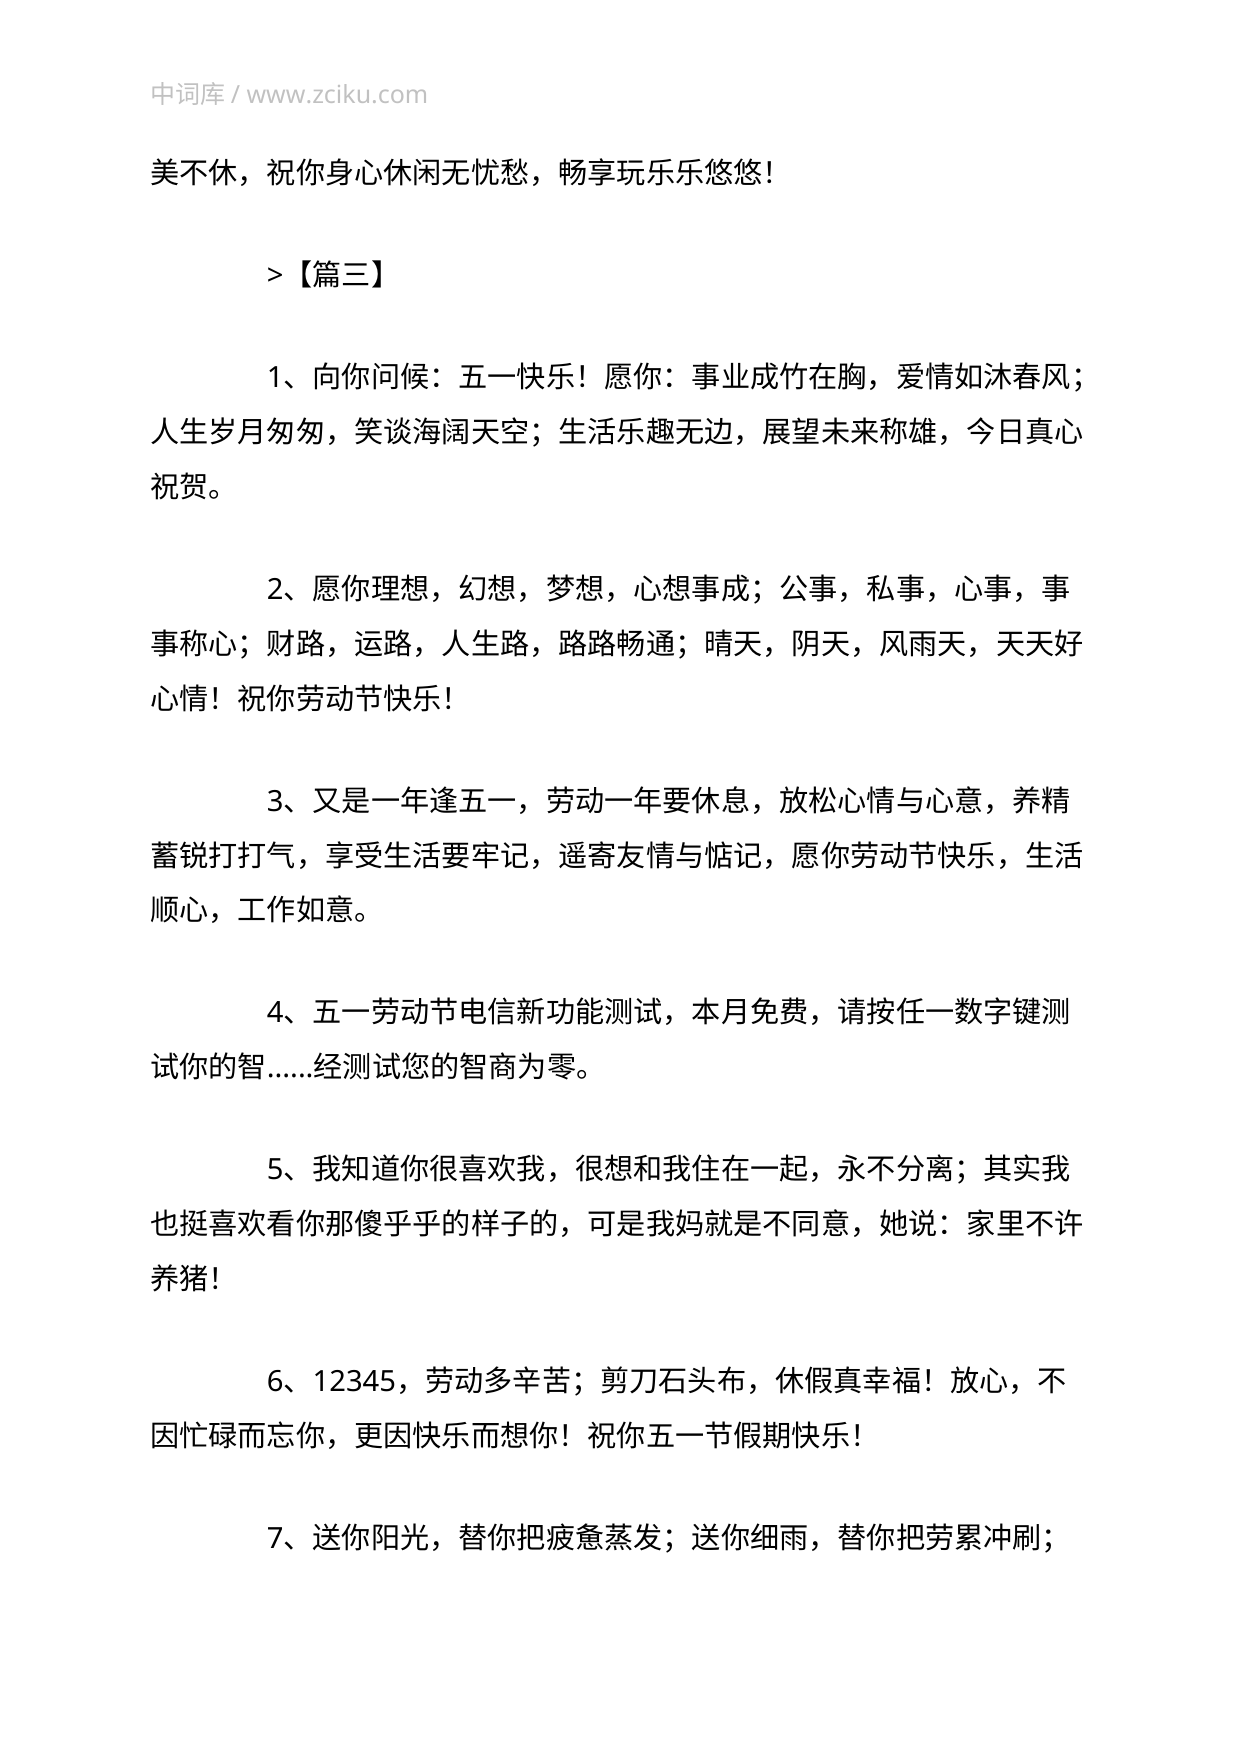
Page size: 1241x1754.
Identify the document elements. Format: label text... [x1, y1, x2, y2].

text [150, 1514, 1090, 1557]
text 2、愿你理想，幻想，梦想，心想事成；公事，私事，心事，事事称心；财路，运路，人生路，路路畅通；晴天，阴天，风雨天，天天好心情！祝你劳动节快乐！ [150, 565, 1090, 718]
text 4、五一劳动节电信新功能测试，本月免费，请按任一数字键测试你的智......经测试您的智商为零。 [150, 989, 1090, 1086]
text 3、又是一年逢五一，劳动一年要休息，放松心情与心意，养精蓄锐打打气，享受生活要牢记，遥寄友情与惦记，愿你劳动节快乐，生活顺心，工作如意。 [150, 777, 1090, 929]
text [150, 150, 1090, 192]
text 1、向你问候：五一快乐！愿你：事业成竹在胸，爱情如沐春风；人生岁月匆匆，笑谈海阔天空；生活乐趣无边，展望未来称雄，今日真心祝贺。 [150, 354, 1090, 506]
text 6、12345，劳动多辛苦；剪刀石头布，休假真幸福！放心，不因忙碌而忘你，更因快乐而想你！祝你五一节假期快乐！ [150, 1357, 1090, 1455]
text 5、我知道你很喜欢我，很想和我住在一起，永不分离；其实我也挺喜欢看你那傻乎乎的样子的，可是我妈就是不同意，她说：家里不许养猪！ [150, 1146, 1090, 1298]
text >【篇三】 [150, 252, 1090, 294]
